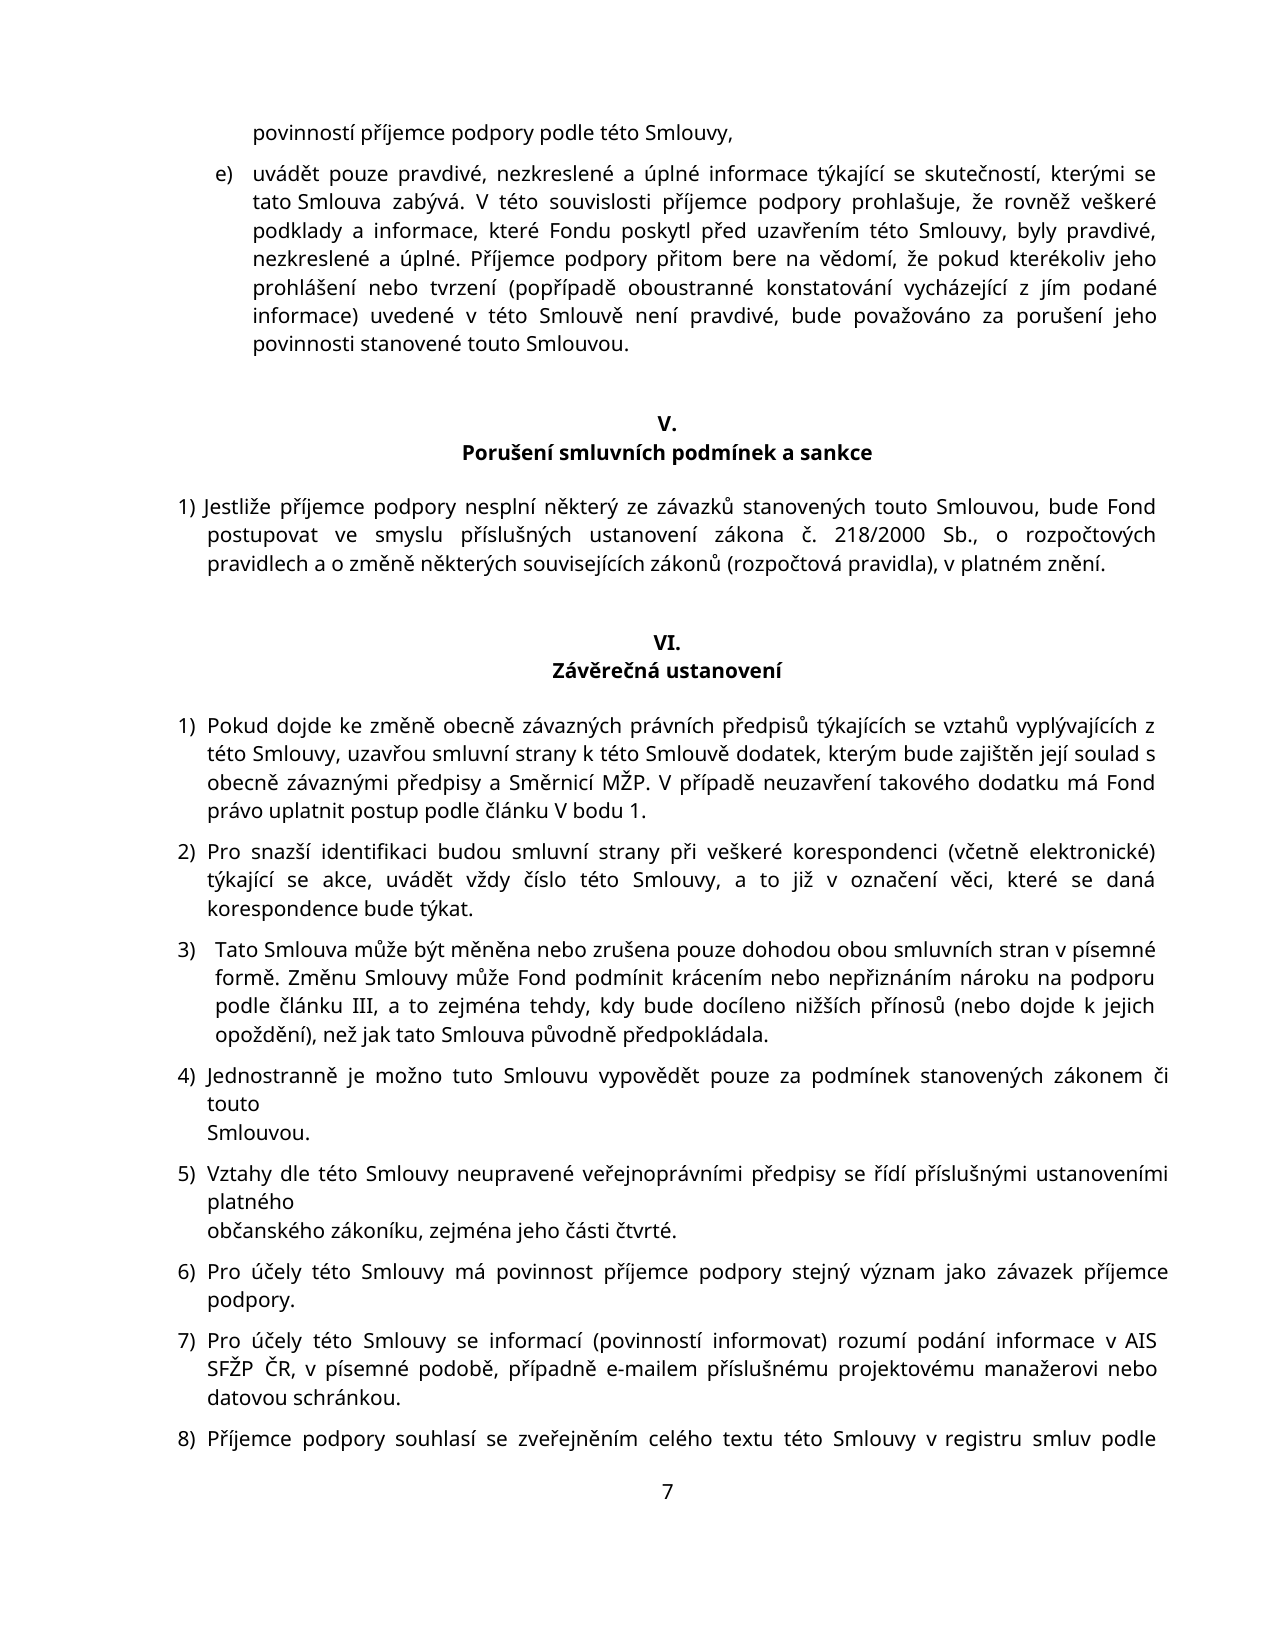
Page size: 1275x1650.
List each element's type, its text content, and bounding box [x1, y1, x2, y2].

subtitle V. [273, 409, 1062, 438]
list Pro snazší identifikaci budou smluvní strany při veškeré korespondenci (včetně elektronické) týkající se akce, uvádět vždy číslo této Smlouvy, a to již v označení věci, které se daná korespondence bude týkat. [177, 837, 1156, 922]
list Vztahy dle této Smlouvy neupravené veřejnoprávními předpisy se řídí příslušnými ustanoveními platného [177, 1159, 1169, 1216]
list Pro účely této Smlouvy se informací (povinností informovat) rozumí podání informace v AIS SFŽP ČR, v písemné podobě, případně e-mailem příslušnému projektovému manažerovi nebo datovou schránkou. [177, 1326, 1157, 1411]
subtitle Závěrečná ustanovení [273, 657, 1062, 685]
list Tato Smlouva může být měněna nebo zrušena pouze dohodou obou smluvních stran v písemné formě. Změnu Smlouvy může Fond podmínit krácením nebo nepřiznáním nároku na podporu podle článku III, a to zejména tehdy, kdy bude docíleno nižších přínosů (nebo dojde k jejich opoždění), než jak tato Smlouva původně předpokládala. [177, 935, 1157, 1048]
list Pro účely této Smlouvy má povinnost příjemce podpory stejný význam jako závazek příjemce podpory. [177, 1257, 1169, 1314]
list uvádět pouze pravdivé, nezkreslené a úplné informace týkající se skutečností, kterými se tato Smlouva zabývá. V této souvislosti příjemce podpory prohlašuje, že rovněž veškeré podklady a informace, které Fondu poskytl před uzavřením této Smlouvy, byly pravdivé, nezkreslené a úplné. Příjemce podpory přitom bere na vědomí, že pokud kterékoliv jeho prohlášení nebo tvrzení (popřípadě oboustranné konstatování vycházející z jím podané informace) uvedené v této Smlouvě není pravdivé, bude považováno za porušení jeho povinnosti stanovené touto Smlouvou. [215, 159, 1157, 358]
text 1) Jestliže příjemce podpory nesplní některý ze závazků stanovených touto Smlouvou, bude Fond postupovat ve smyslu příslušných ustanovení zákona č. 218/2000 Sb., o rozpočtových pravidlech a o změně některých souvisejících zákonů (rozpočtová pravidla), v platném znění. [177, 492, 1157, 577]
text Smlouvou. [207, 1118, 1169, 1146]
list Pokud dojde ke změně obecně závazných právních předpisů týkajících se vztahů vyplývajících z této Smlouvy, uzavřou smluvní strany k této Smlouvě dodatek, kterým bude zajištěn její soulad s obecně závaznými předpisy a Směrnicí MŽP. V případě neuzavření takového dodatku má Fond právo uplatnit postup podle článku V bodu 1. [177, 711, 1157, 824]
list Jednostranně je možno tuto Smlouvu vypovědět pouze za podmínek stanovených zákonem či touto [177, 1061, 1169, 1118]
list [177, 1424, 1157, 1452]
subtitle Porušení smluvních podmínek a sankce [273, 438, 1062, 466]
text povinností příjemce podpory podle této Smlouvy, [252, 118, 1169, 146]
text občanského zákoníku, zejména jeho části čtvrté. [207, 1216, 1169, 1244]
subtitle VI. [273, 628, 1062, 657]
